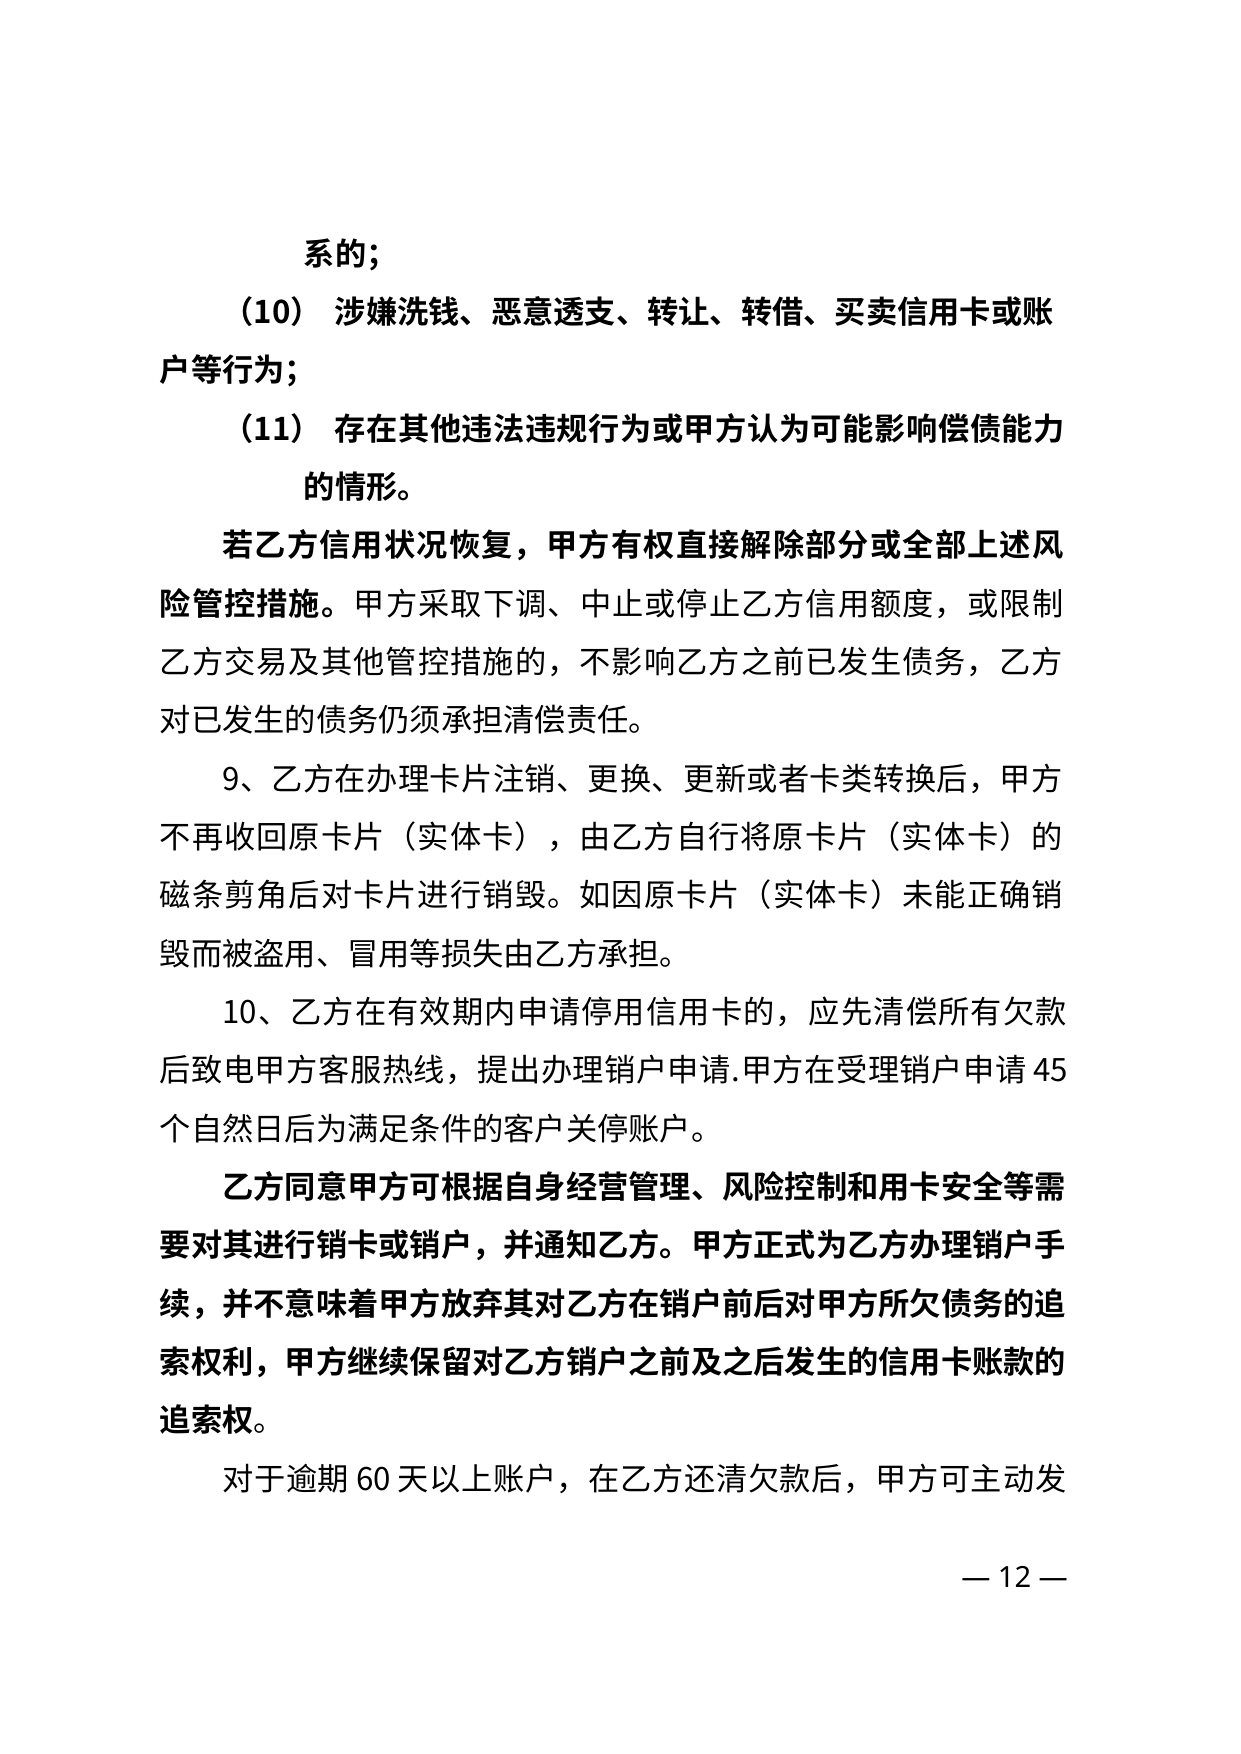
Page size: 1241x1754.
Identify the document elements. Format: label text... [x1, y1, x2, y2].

list 存在其他违法违规行为或甲方认为可能影响偿债能力的情形。 [222, 393, 1065, 510]
text 10、乙方在有效期内申请停用信用卡的，应先清偿所有欠款后致电甲方客服热线，提出办理销户申请.甲方在受理销户申请45个自然日后为满足条件的客户关停账户。 [159, 977, 1068, 1152]
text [159, 1443, 1068, 1502]
text 乙方同意甲方可根据自身经营管理、风险控制和用卡安全等需要对其进行销卡或销户，并通知乙方。甲方正式为乙方办理销户手续，并不意味着甲方放弃其对乙方在销户前后对甲方所欠债务的追索权利，甲方继续保留对乙方销户之前及之后发生的信用卡账款的追索权。 [159, 1152, 1068, 1443]
text 若乙方信用状况恢复，甲方有权直接解除部分或全部上述风险管控措施。甲方采取下调、中止或停止乙方信用额度，或限制乙方交易及其他管控措施的，不影响乙方之前已发生债务，乙方对已发生的债务仍须承担清偿责任。 [159, 510, 1065, 743]
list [222, 218, 1065, 277]
text 9、乙方在办理卡片注销、更换、更新或者卡类转换后，甲方不再收回原卡片（实体卡），由乙方自行将原卡片（实体卡）的磁条剪角后对卡片进行销毁。如因原卡片（实体卡）未能正确销毁而被盗用、冒用等损失由乙方承担。 [159, 743, 1065, 977]
text 户等行为； [159, 335, 1065, 393]
list 涉嫌洗钱、恶意透支、转让、转借、买卖信用卡或账 [222, 277, 1065, 335]
